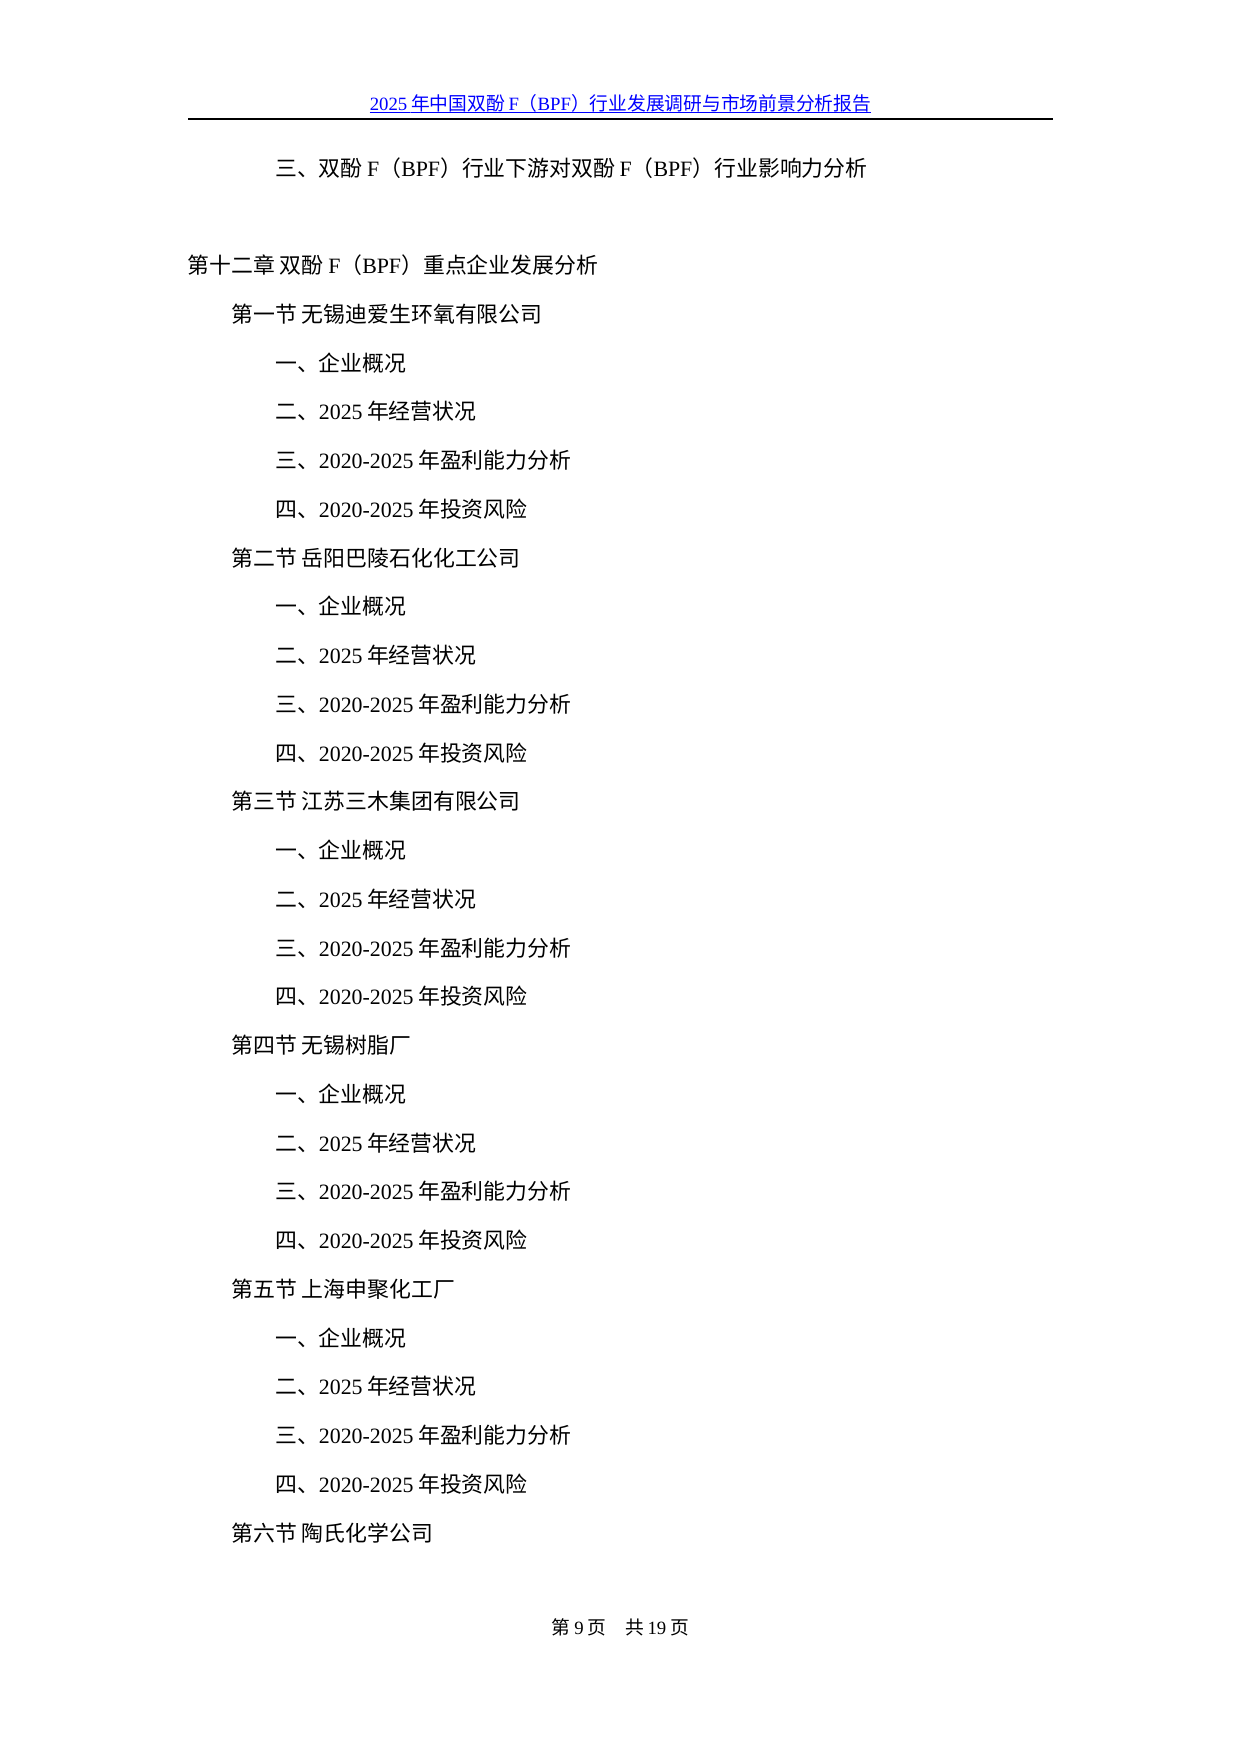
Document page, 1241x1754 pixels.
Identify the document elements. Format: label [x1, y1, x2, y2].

text [187, 150, 1053, 1548]
